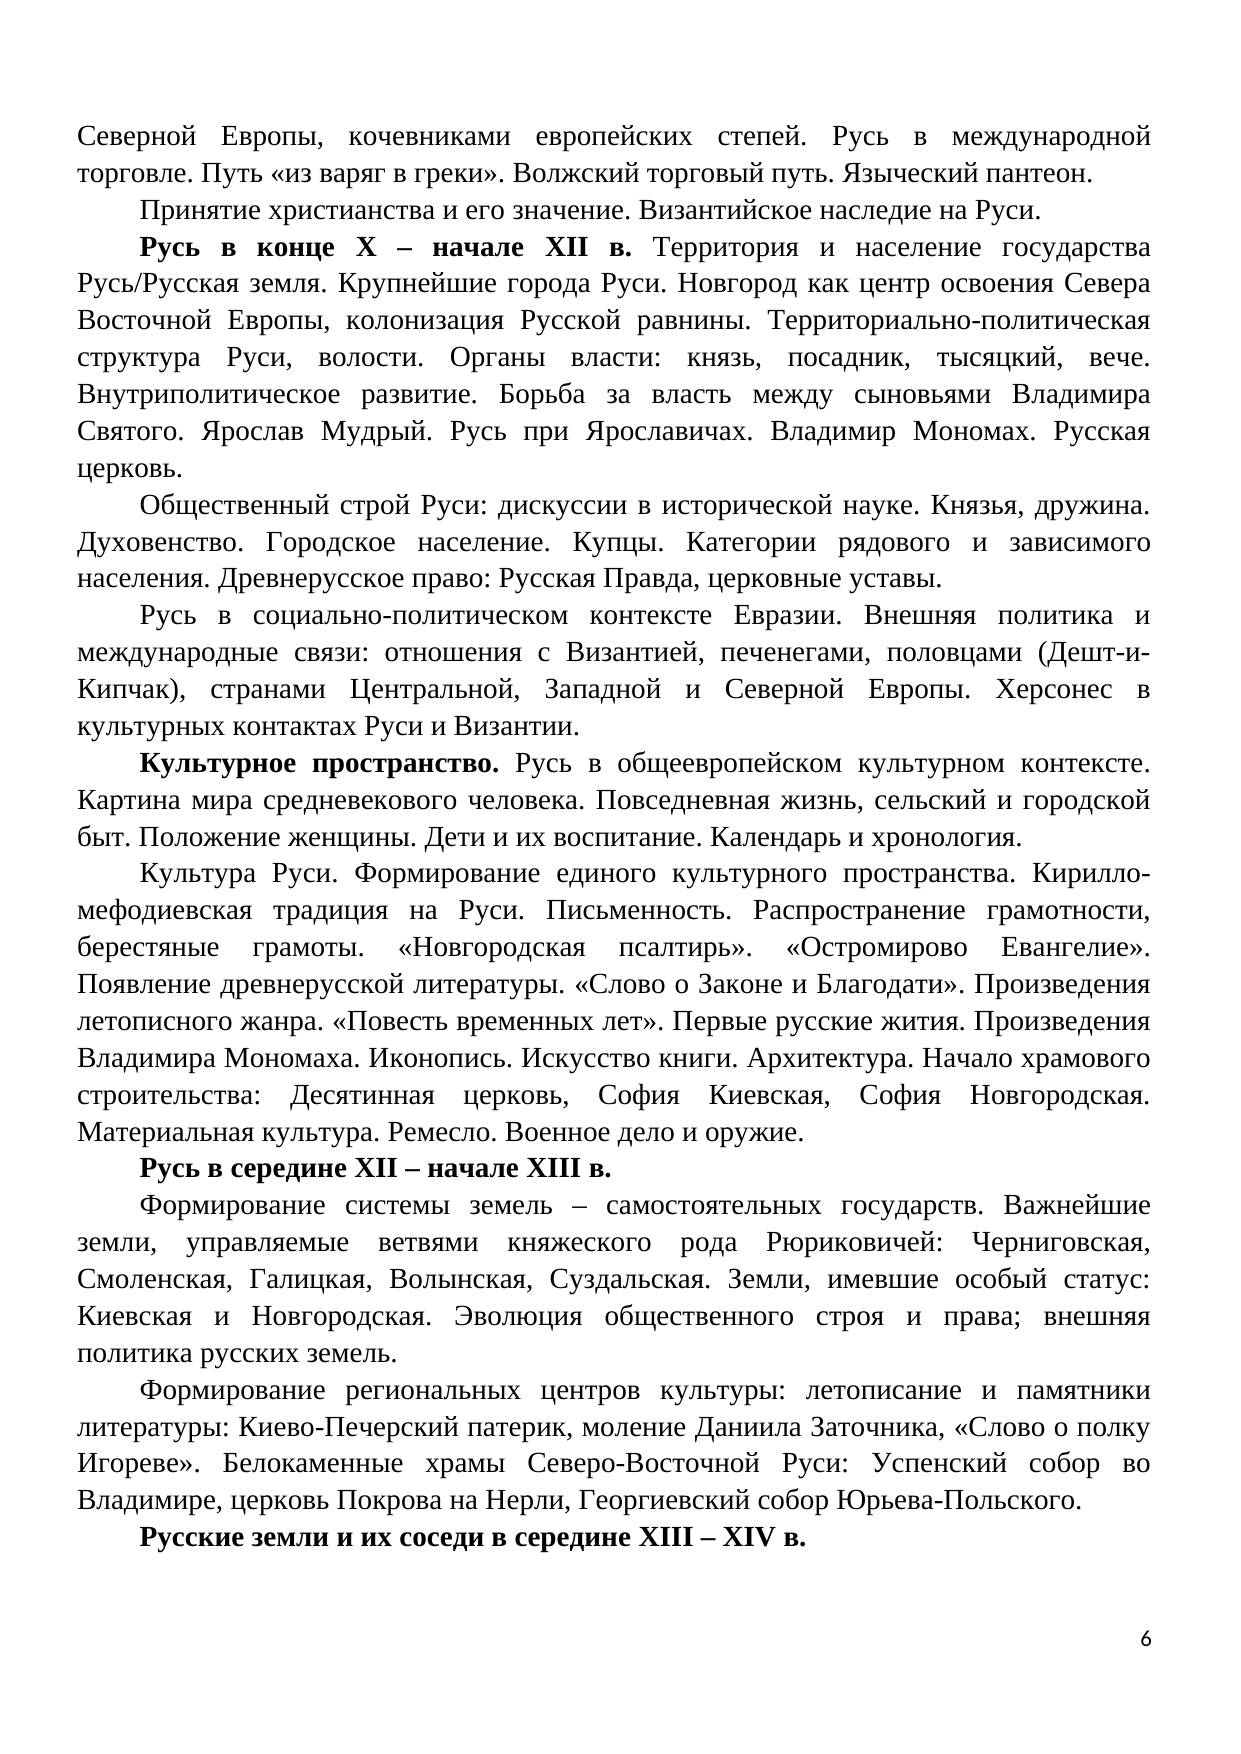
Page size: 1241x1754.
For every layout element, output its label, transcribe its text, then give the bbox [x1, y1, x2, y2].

text Культурное пространство. Русь в общеевропейском культурном контексте. Картина мира средневекового человека. Повседневная жизнь, сельский и городской быт. Положение женщины. Дети и их воспитание. Календарь и хронология. [77, 745, 1152, 852]
text Формирование системы земель – самостоятельных государств. Важнейшие земли, управляемые ветвями княжеского рода Рюриковичей: Черниговская, Смоленская, Галицкая, Волынская, Суздальская. Земли, имевшие особый статус: Киевская и Новгородская. Эволюция общественного строя и права; внешняя политика русских земель. [77, 1187, 1152, 1368]
text Русь в социально-политическом контексте Евразии. Внешняя политика и международные связи: отношения с Византией, печенегами, половцами (Дешт-и-Кипчак), странами Центральной, Западной и Северной Европы. Херсонес в культурных контактах Руси и Византии. [77, 597, 1152, 742]
text Принятие христианства и его значение. Византийское наследие на Руси. [77, 192, 1152, 225]
text Общественный строй Руси: дискуссии в исторической науке. Князья, дружина. Духовенство. Городское население. Купцы. Категории рядового и зависимого населения. Древнерусское право: Русская Правда, церковные уставы. [77, 487, 1152, 594]
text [77, 118, 1152, 188]
text Русь в середине XII – начале XIII в. [77, 1151, 1152, 1184]
text Русские земли и их соседи в середине XIII – XIV в. [77, 1519, 1152, 1553]
text Формирование региональных центров культуры: летописание и памятники литературы: Киево-Печерский патерик, моление Даниила Заточника, «Слово о полку Игореве». Белокаменные храмы Северо-Восточной Руси: Успенский собор во Владимире, церковь Покрова на Нерли, Георгиевский собор Юрьева-Польского. [77, 1372, 1152, 1516]
text Культура Руси. Формирование единого культурного пространства. Кирилло-мефодиевская традиция на Руси. Письменность. Распространение грамотности, берестяные грамоты. «Новгородская псалтирь». «Остромирово Евангелие». Появление древнерусской литературы. «Слово о Законе и Благодати». Произведения летописного жанра. «Повесть временных лет». Первые русские жития. Произведения Владимира Мономаха. Иконопись. Искусство книги. Архитектура. Начало храмового строительства: Десятинная церковь, София Киевская, София Новгородская. Материальная культура. Ремесло. Военное дело и оружие. [77, 856, 1152, 1147]
text Русь в конце X – начале XII в. Территория и население государства Русь/Русская земля. Крупнейшие города Руси. Новгород как центр освоения Севера Восточной Европы, колонизация Русской равнины. Территориально-политическая структура Руси, волости. Органы власти: князь, посадник, тысяцкий, вече. Внутриполитическое развитие. Борьба за власть между сыновьями Владимира Святого. Ярослав Мудрый. Русь при Ярославичах. Владимир Мономах. Русская церковь. [77, 229, 1152, 483]
